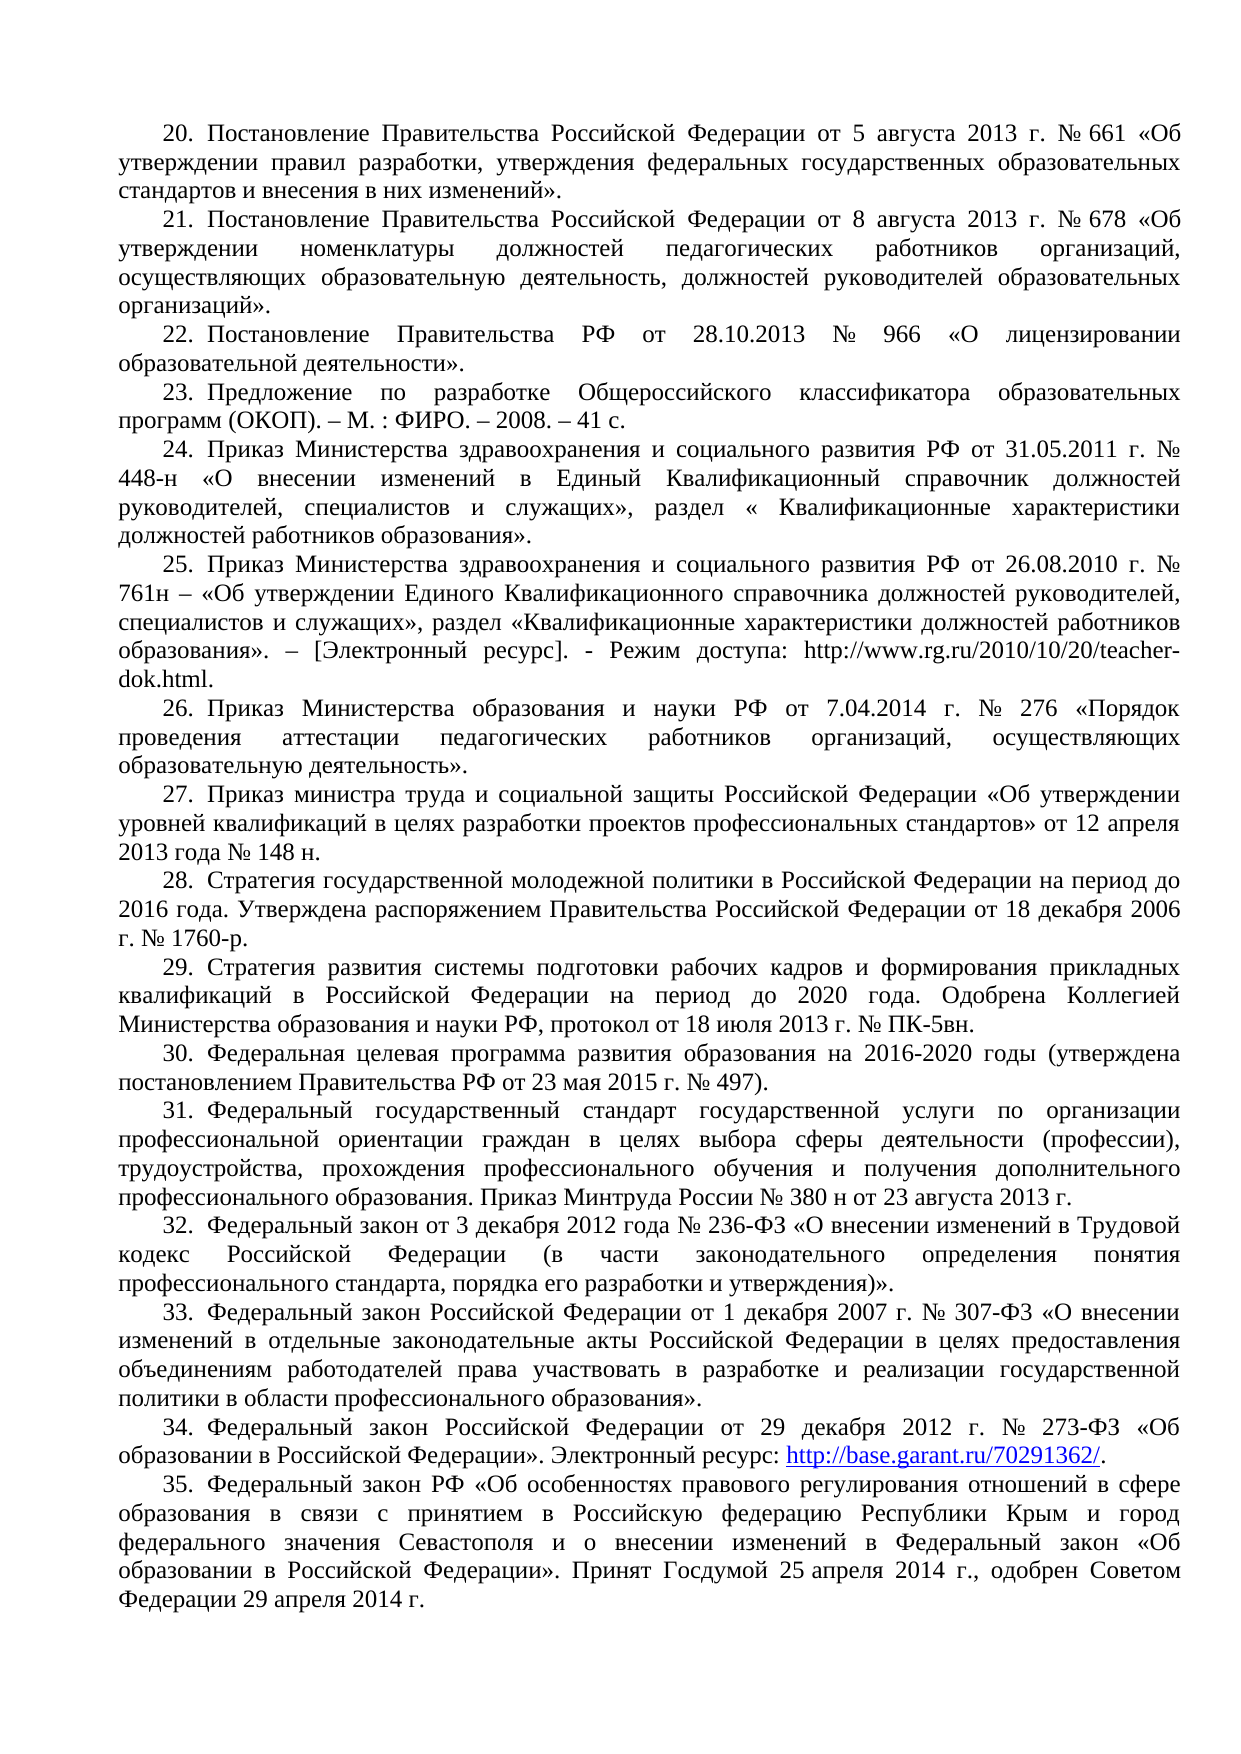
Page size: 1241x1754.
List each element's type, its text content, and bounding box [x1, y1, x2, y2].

list Приказ министра труда и социальной защиты Российской Федерации «Об утверждении уровней квалификаций в целях разработки проектов профессиональных стандартов» от 12 апреля 2013 года № 148 н. [118, 779, 1181, 866]
list Приказ Министерства образования и науки РФ от 7.04.2014 г. № 276 «Порядок проведения аттестации педагогических работников организаций, осуществляющих образовательную деятельность». [118, 693, 1181, 779]
list Федеральная целевая программа развития образования на 2016-2020 годы (утверждена постановлением Правительства РФ от 23 мая 2015 г. № 497). [118, 1038, 1181, 1096]
list Федеральный закон Российской Федерации от 1 декабря 2007 г. № 307-Ф3 «О внесении изменений в отдельные законодательные акты Российской Федерации в целях предоставления объединениям работодателей права участвовать в разработке и реализации государственной политики в области профессионального образования». [118, 1297, 1181, 1412]
list Федеральный государственный стандарт государственной услуги по организации профессиональной ориентации граждан в целях выбора сферы деятельности (профессии), трудоустройства, прохождения профессионального обучения и получения дополнительного профессионального образования. Приказ Минтруда России № 380 н от 23 августа 2013 г. [118, 1096, 1181, 1211]
list Постановление Правительства Российской Федерации от 8 августа 2013 г. № 678 «Об утверждении номенклатуры должностей педагогических работников организаций, осуществляющих образовательную деятельность, должностей руководителей образовательных организаций». [118, 204, 1181, 319]
list Приказ Министерства здравоохранения и социального развития РФ от 26.08.2010 г. № 761н – «Об утверждении Единого Квалификационного справочника должностей руководителей, специалистов и служащих», раздел «Квалификационные характеристики должностей работников образования». – [Электронный ресурс]. - Режим доступа: http://www.rg.ru/2010/10/20/teacher-dok.html. [118, 549, 1181, 693]
list Предложение по разработке Общероссийского классификатора образовательных программ (ОКОП). – М. : ФИРО. – 2008. – 41 с. [118, 377, 1181, 434]
list Федеральный закон Российской Федерации от 29 декабря 2012 г. № 273-ФЗ «Об образовании в Российской Федерации». Электронный ресурс: http://base.garant.ru/70291362/. [118, 1412, 1181, 1469]
list Стратегия государственной молодежной политики в Российской Федерации на период до 2016 года. Утверждена распоряжением Правительства Российской Федерации от 18 декабря 2006 г. № 1760-р. [118, 866, 1181, 952]
list Приказ Министерства здравоохранения и социального развития РФ от 31.05.2011 г. № 448-н «О внесении изменений в Единый Квалификационный справочник должностей руководителей, специалистов и служащих», раздел « Квалификационные характеристики должностей работников образования». [118, 434, 1181, 549]
list Федеральный закон от 3 декабря 2012 года № 236-ФЗ «О внесении изменений в Трудовой кодекс Российской Федерации (в части законодательного определения понятия профессионального стандарта, порядка его разработки и утверждения)». [118, 1211, 1181, 1297]
list Постановление Правительства РФ от 28.10.2013 № 966 «О лицензировании образовательной деятельности». [118, 319, 1181, 377]
list Постановление Правительства Российской Федерации от 5 августа 2013 г. № 661 «Об утверждении правил разработки, утверждения федеральных государственных образовательных стандартов и внесения в них изменений». [118, 118, 1181, 204]
list Стратегия развития системы подготовки рабочих кадров и формирования прикладных квалификаций в Российской Федерации на период до 2020 года. Одобрена Коллегией Министерства образования и науки РФ, протокол от 18 июля 2013 г. № ПК-5вн. [118, 952, 1181, 1038]
list Федеральный закон РФ «Об особенностях правового регулирования отношений в сфере образования в связи с принятием в Российскую федерацию Республики Крым и город федерального значения Севастополя и о внесении изменений в Федеральный закон «Об образовании в Российской Федерации». Принят Госдумой 25 апреля 2014 г., одобрен Советом Федерации 29 апреля 2014 г. [118, 1469, 1181, 1613]
